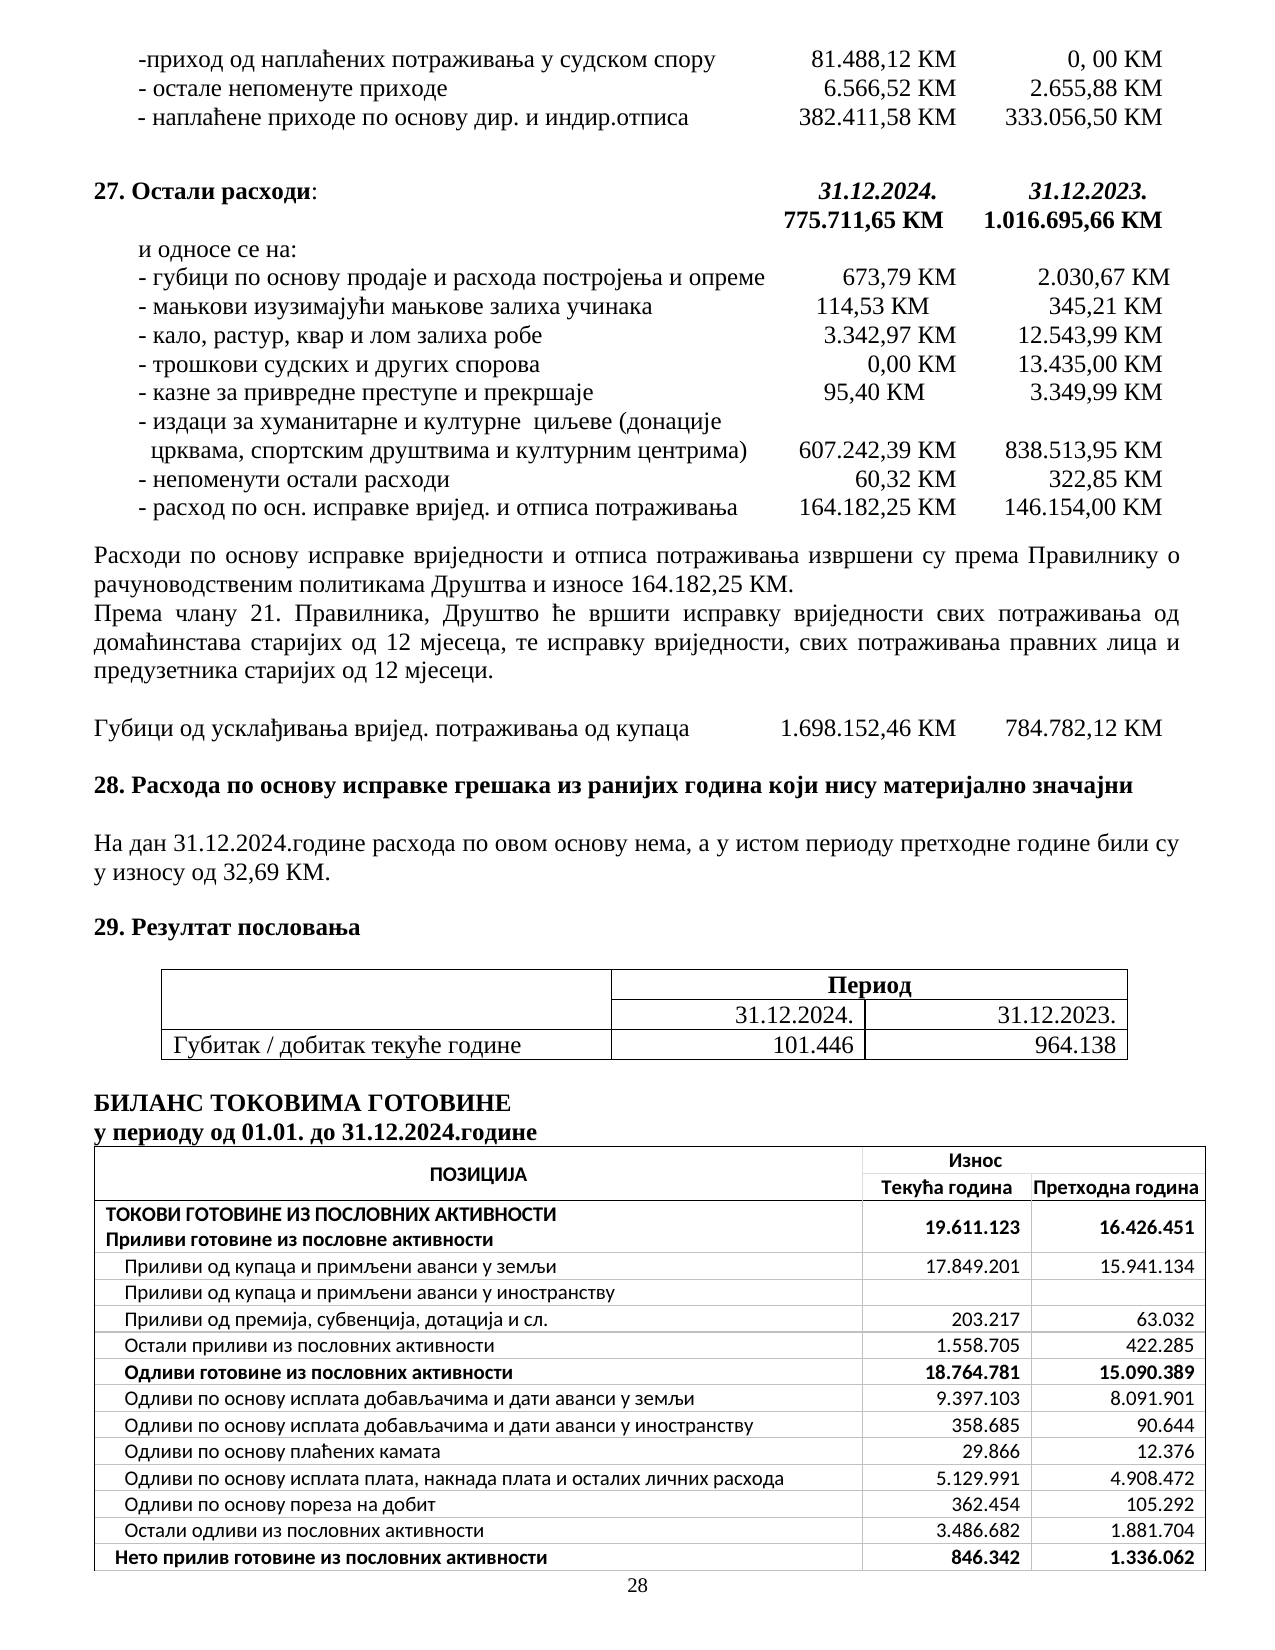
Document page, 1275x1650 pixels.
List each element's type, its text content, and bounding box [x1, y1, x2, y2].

table_cell Приливи од купаца и примљени аванси у иностранству [95, 1280, 862, 1305]
table_cell 63.032 [1032, 1306, 1205, 1331]
text - кало, растур, квар и лом залиха робе 3.342,97 КМ 12.543,99 КМ [138, 320, 1181, 349]
text - остале непоменуте приходе 6.566,52 КМ 2.655,88 КМ [94, 73, 1181, 102]
text -приход од наплаћених потраживања у судском спору 81.488,12 КМ 0, 00 КМ [94, 44, 1181, 73]
table_cell 1.881.704 [1032, 1518, 1205, 1543]
table_cell 101.446 [612, 1030, 864, 1058]
text - трошкови судских и других спорова 0,00 КМ 13.435,00 КМ [138, 349, 1181, 377]
table_cell Одливи по основу исплата добављачима и дати аванси у земљи [95, 1385, 862, 1411]
table_cell 4.908.472 [1032, 1465, 1205, 1490]
text 29. Резултат пословања [94, 912, 1181, 940]
table_cell Нето прилив готовине из пословних активности [95, 1544, 862, 1569]
table_cell 5.129.991 [863, 1465, 1031, 1490]
table_cell 15.941.134 [1032, 1253, 1205, 1278]
table_cell 17.849.201 [863, 1253, 1031, 1278]
table_cell 8.091.901 [1032, 1385, 1205, 1411]
table_cell 12.376 [1032, 1438, 1205, 1464]
table_cell Одливи по основу плаћених камата [95, 1438, 862, 1464]
table_cell Губитак / добитак текуће године [162, 1030, 611, 1058]
table_cell 19.611.123 [863, 1201, 1031, 1252]
text - непоменути остали расходи 60,32 КМ 322,85 КМ [94, 464, 1181, 492]
table_cell 15.090.389 [1032, 1359, 1205, 1384]
table_cell 9.397.103 [863, 1385, 1031, 1411]
text црквама, спортским друштвима и културним центрима) 607.242,39 КМ 838.513,95 КМ [94, 435, 1181, 464]
table_cell 16.426.451 [1032, 1201, 1205, 1252]
table_cell 1.558.705 [863, 1333, 1031, 1358]
table_cell Приливи од премија, субвенција, дотација и сл. [95, 1306, 862, 1331]
table_cell 18.764.781 [863, 1359, 1031, 1384]
table_cell 1.336.062 [1032, 1544, 1205, 1569]
text На дан 31.12.2024.године расхода по овом основу нема, а у истом периоду претходне године били су у износу од 32,69 КМ. [94, 828, 1181, 885]
text - издаци за хуманитарне и културне циљеве (донације [94, 406, 1181, 435]
table_cell Одливи по основу пореза на добит [95, 1491, 862, 1517]
table_cell 964.138 [866, 1030, 1127, 1058]
text 775.711,65 КМ 1.016.695,66 КМ [94, 205, 1181, 234]
table_cell Остали приливи из пословних активности [95, 1333, 862, 1358]
table_header ПОЗИЦИЈА [95, 1147, 862, 1200]
table_cell Одливи по основу исплата плата, накнада плата и осталих личних расхода [95, 1465, 862, 1490]
table_cell 29.866 [863, 1438, 1031, 1464]
text 27. Остали расходи: 31.12.2024. 31.12.2023. [94, 176, 1181, 205]
table_cell 3.486.682 [863, 1518, 1031, 1543]
table_cell 362.454 [863, 1491, 1031, 1517]
text БИЛАНС ТОКОВИМА ГОТОВИНЕ [94, 1088, 1181, 1117]
table_cell Остали одливи из пословних активности [95, 1518, 862, 1543]
table_cell ТОКОВИ ГОТОВИНЕ ИЗ ПОСЛОВНИХ АКТИВНОСТИ Приливи готовине из пословне активности [95, 1201, 862, 1252]
table_cell Одливи готовине из пословних активности [95, 1359, 862, 1384]
table_header Износ [863, 1147, 1205, 1172]
table_cell Текућа година [863, 1174, 1031, 1200]
table_cell 422.285 [1032, 1333, 1205, 1358]
text Расходи по основу исправке вриједности и отписа потраживања извршени су према Правилнику о рачуноводственим политикама Друштва и износе 164.182,25 КМ. [94, 540, 1181, 598]
table_cell 358.685 [863, 1412, 1031, 1437]
text 28. Расхода по основу исправке грешака из ранијих година који нису материјално значајни [94, 770, 1181, 799]
text - расход по осн. исправке вријед. и отписа потраживања 164.182,25 КМ 146.154,00 KM [94, 492, 1181, 521]
text и односе се на: [94, 234, 1181, 262]
table_header [162, 970, 611, 1029]
table_cell 31.12.2024. [612, 1000, 864, 1029]
table_cell 31.12.2023. [866, 1000, 1127, 1029]
text Губици од усклађивања вријед. потраживања од купаца 1.698.152,46 КМ 784.782,12 КМ [94, 713, 1181, 742]
table_cell 105.292 [1032, 1491, 1205, 1517]
text - наплаћене приходе по основу дир. и индир.отписа 382.411,58 КМ 333.056,50 КМ [94, 102, 1181, 131]
text - губици по основу продаје и расхода постројења и опреме 673,79 КМ 2.030,67 КМ - мањкови изузимајући мањкове залиха учинака 114,53 КМ 345,21 КМ [138, 262, 1181, 320]
table_header Период [612, 970, 1127, 999]
table_cell Одливи по основу исплата добављачима и дати аванси у иностранству [95, 1412, 862, 1437]
table_cell 203.217 [863, 1306, 1031, 1331]
table_cell 90.644 [1032, 1412, 1205, 1437]
table_cell [863, 1280, 1031, 1305]
table_cell 846.342 [863, 1544, 1031, 1569]
table_cell [1032, 1280, 1205, 1305]
table_cell Приливи од купаца и примљени аванси у земљи [95, 1253, 862, 1278]
text у периоду од 01.01. до 31.12.2024.године [94, 1117, 1181, 1146]
text Према члану 21. Правилника, Друштво ће вршити исправку вриједности свих потраживања од домаћинстава старијих од 12 мјесеца, те исправку вриједности, свих потраживања правних лица и предузетника старијих од 12 мјесеци. [94, 598, 1181, 684]
table_cell Претходна година [1032, 1174, 1205, 1200]
text - казне за привредне преступе и прекршаје 95,40 КМ 3.349,99 КМ [94, 377, 1181, 406]
